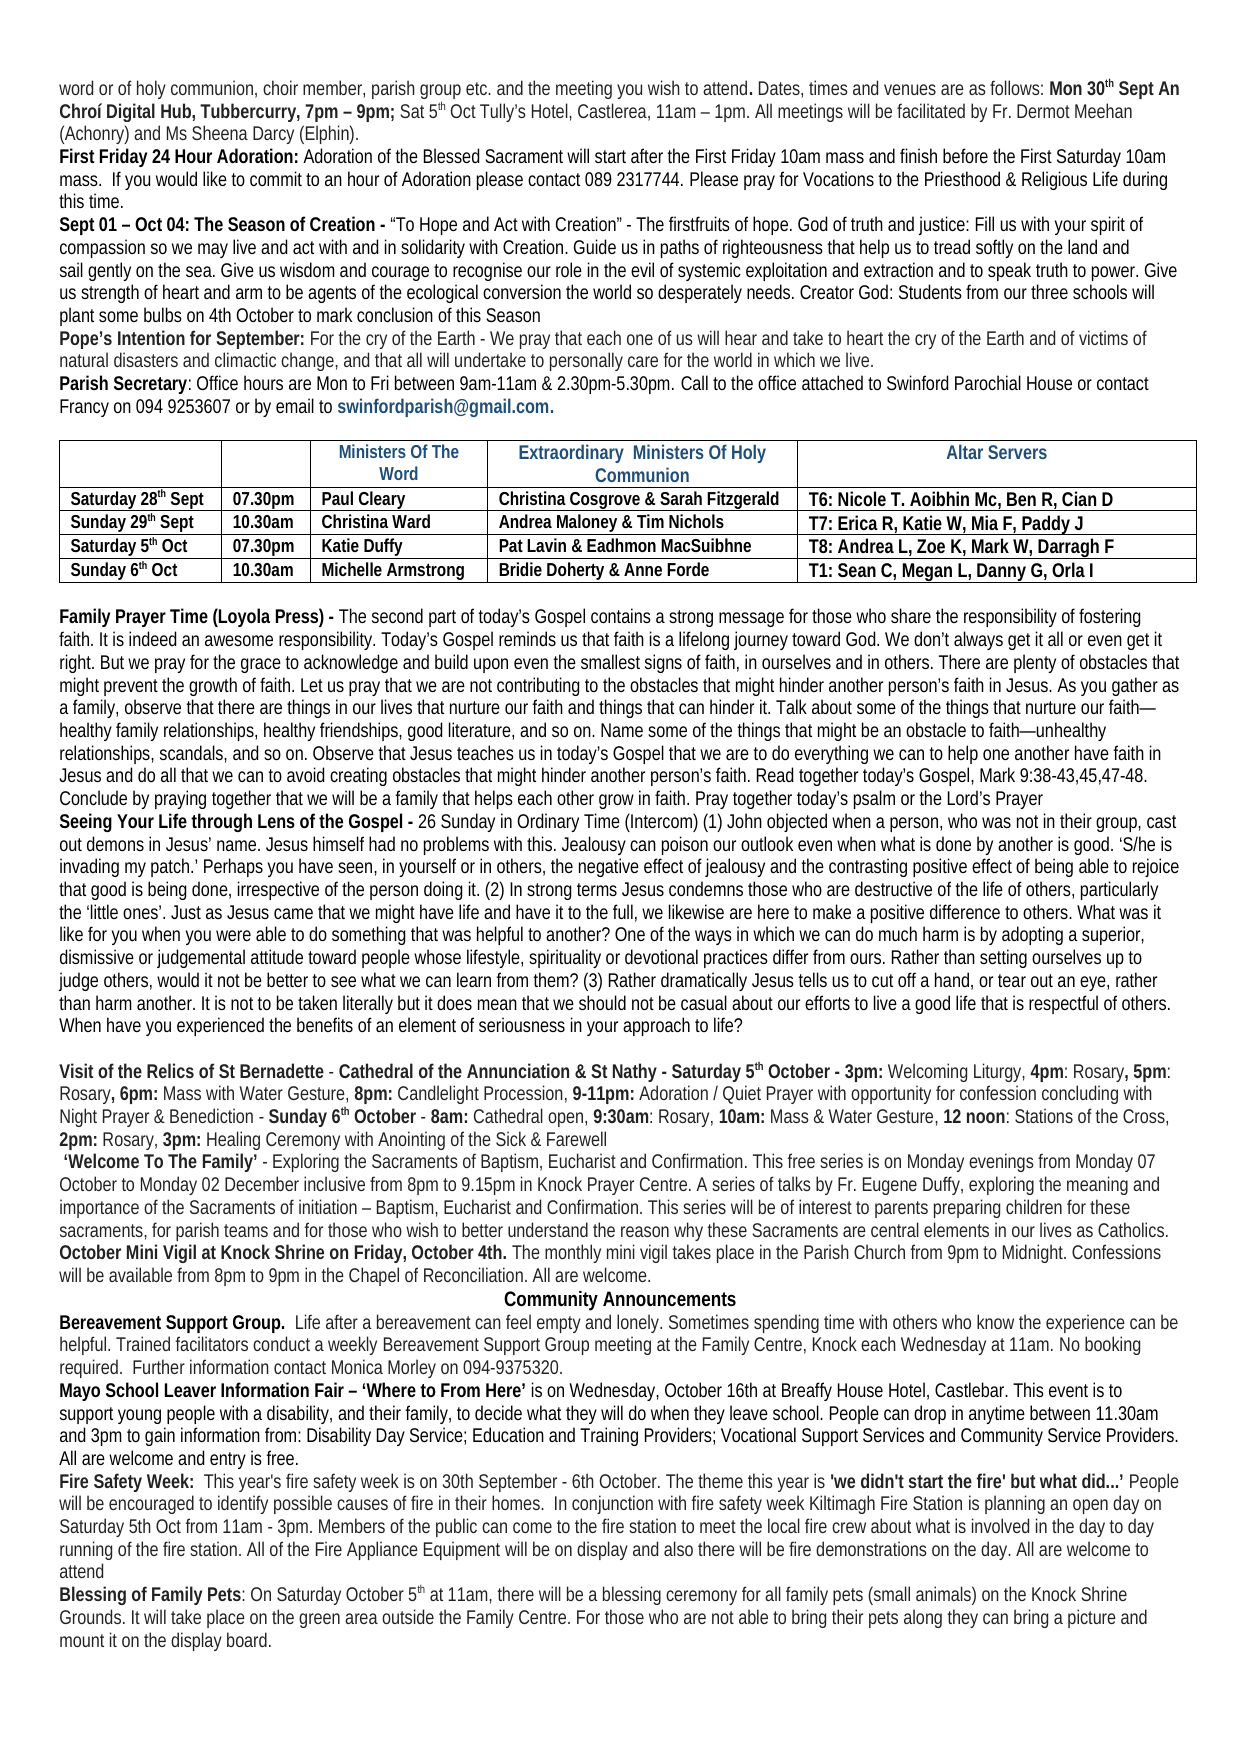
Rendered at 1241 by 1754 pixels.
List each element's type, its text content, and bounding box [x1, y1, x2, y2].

table_header Altar Servers [798, 441, 1196, 487]
table_cell 07.30pm [222, 488, 310, 510]
text Bereavement Support Group. Life after a bereavement can feel empty and lonely. Sometimes spending time with others who know the experience can be helpful. Trained facilitators conduct a weekly Bereavement Support Group meeting at the Family Centre, Knock each Wednesday at 11am. No booking required. Further information contact Monica Morley on 094-9375320. [59, 1311, 1181, 1379]
text Fire Safety Week: This year's fire safety week is on 30th September - 6th October. The theme this year is 'we didn't start the fire' but what did...’ People will be encouraged to identify possible causes of fire in their homes. In conjunction with fire safety week Kiltimagh Fire Station is planning an open day on Saturday 5th Oct from 11am - 3pm. Members of the public can come to the fire station to meet the local fire crew about what is involved in the day to day running of the fire station. All of the Fire Appliance Equipment will be on display and also there will be fire demonstrations on the day. All are welcome to attend [59, 1469, 1181, 1583]
text sail gently on the sea. Give us wisdom and courage to recognise our role in the evil of systemic exploitation and extraction and to speak truth to power. Give us strength of heart and arm to be agents of the ecological conversion the world so desperately needs. Creator God: Students from our three schools will [59, 258, 1181, 304]
table_cell Christina Ward [311, 511, 487, 534]
table_header Ministers Of The Word [311, 441, 487, 487]
table_header [60, 441, 221, 487]
table_cell T6: Nicole T. Aoibhin Mc, Ben R, Cian D [798, 488, 1196, 510]
text Visit of the Relics of St Bernadette - Cathedral of the Annunciation & St Nathy - Saturday 5th October - 3pm: Welcoming Liturgy, 4pm: Rosary, 5pm: Rosary, 6pm: Mass with Water Gesture, 8pm: Candlelight Procession, 9-11pm: Adoration / Quiet Prayer with opportunity for confession concluding with Night Prayer & Benediction - Sunday 6th October - 8am: Cathedral open, 9:30am: Rosary, 10am: Mass & Water Gesture, 12 noon: Stations of the Cross, 2pm: Rosary, 3pm: Healing Ceremony with Anointing of the Sick & Farewell [59, 1059, 1181, 1150]
text Sept 01 – Oct 04: The Season of Creation - “To Hope and Act with Creation” - The firstfruits of hope. God of truth and justice: Fill us with your spirit of compassion so we may live and act with and in solidarity with Creation. Guide us in paths of righteousness that help us to tread softly on the land and [59, 213, 1181, 258]
table_cell Michelle Armstrong [311, 559, 487, 582]
text ‘Welcome To The Family’ - Exploring the Sacraments of Baptism, Eucharist and Confirmation. This free series is on Monday evenings from Monday 07 October to Monday 02 December inclusive from 8pm to 9.15pm in Knock Prayer Centre. A series of talks by Fr. Eugene Duffy, exploring the meaning and importance of the Sacraments of initiation – Baptism, Eucharist and Confirmation. This series will be of interest to parents preparing children for these sacraments, for parish teams and for those who wish to better understand the reason why these Sacraments are central elements in our lives as Catholics. [59, 1150, 1181, 1241]
text Seeing Your Life through Lens of the Gospel - 26 Sunday in Ordinary Time (Intercom) (1) John objected when a person, who was not in their group, cast out demons in Jesus’ name. Jesus himself had no problems with this. Jealousy can poison our outlook even when what is done by another is good. ‘S/he is invading my patch.’ Perhaps you have seen, in yourself or in others, the negative effect of jealousy and the contrasting positive effect of being able to rejoice that good is being done, irrespective of the person doing it. (2) In strong terms Jesus condemns those who are destructive of the life of others, particularly the ‘little ones’. Just as Jesus came that we might have life and have it to the full, we likewise are here to make a positive difference to others. What was it like for you when you were able to do something that was helpful to another? One of the ways in which we can do much harm is by adopting a superior, dismissive or judgemental attitude toward people whose lifestyle, spirituality or devotional practices differ from ours. Rather than setting ourselves up to judge others, would it not be better to see what we can learn from them? (3) Rather dramatically Jesus tells us to cut off a hand, or tear out an eye, rather than harm another. It is not to be taken literally but it does mean that we should not be casual about our efforts to live a good life that is respectful of others. When have you experienced the benefits of an element of seriousness in your approach to life? [59, 810, 1181, 1037]
table_header Extraordinary Ministers Of Holy Communion [488, 441, 797, 487]
table_cell Paul Cleary [311, 488, 487, 510]
table_cell Bridie Doherty & Anne Forde [488, 559, 797, 582]
text Community Announcements [59, 1287, 1181, 1311]
table_cell Christina Cosgrove & Sarah Fitzgerald [488, 488, 797, 510]
text plant some bulbs on 4th October to mark conclusion of this Season [59, 304, 1181, 327]
table_cell Sunday 29th Sept [60, 511, 221, 534]
table_cell Andrea Maloney & Tim Nichols [488, 511, 797, 534]
table_header [222, 441, 310, 487]
table_cell Saturday 28th Sept [60, 488, 221, 510]
table_cell Saturday 5th Oct [60, 535, 221, 558]
table_cell 10.30am [222, 511, 310, 534]
text Mayo School Leaver Information Fair – ‘Where to From Here’ is on Wednesday, October 16th at Breaffy House Hotel, Castlebar. This event is to support young people with a disability, and their family, to decide what they will do when they leave school. People can drop in anytime between 11.30am and 3pm to gain information from: Disability Day Service; Education and Training Providers; Vocational Support Services and Community Service Providers. All are welcome and entry is free. [59, 1379, 1181, 1469]
table_cell Pat Lavin & Eadhmon MacSuibhne [488, 535, 797, 558]
table_cell Katie Duffy [311, 535, 487, 558]
table_cell Sunday 6th Oct [60, 559, 221, 582]
table_cell 07.30pm [222, 535, 310, 558]
table_cell T8: Andrea L, Zoe K, Mark W, Darragh F [798, 535, 1196, 558]
text Parish Secretary: Office hours are Mon to Fri between 9am-11am & 2.30pm-5.30pm. Call to the office attached to Swinford Parochial House or contact Francy on 094 9253607 or by email to swinfordparish@gmail.com. [59, 372, 1181, 417]
table_cell 10.30am [222, 559, 310, 582]
text October Mini Vigil at Knock Shrine on Friday, October 4th. The monthly mini vigil takes place in the Parish Church from 9pm to Midnight. Confessions will be available from 8pm to 9pm in the Chapel of Reconciliation. All are welcome. [59, 1241, 1181, 1287]
table_cell T7: Erica R, Katie W, Mia F, Paddy J [798, 511, 1196, 534]
text Family Prayer Time (Loyola Press) - The second part of today’s Gospel contains a strong message for those who share the responsibility of fostering faith. It is indeed an awesome responsibility. Today’s Gospel reminds us that faith is a lifelong journey toward God. We don’t always get it all or even get it right. But we pray for the grace to acknowledge and build upon even the smallest signs of faith, in ourselves and in others. There are plenty of obstacles that might prevent the growth of faith. Let us pray that we are not contributing to the obstacles that might hinder another person’s faith in Jesus. As you gather as a family, observe that there are things in our lives that nurture our faith and things that can hinder it. Talk about some of the things that nurture our faith—healthy family relationships, healthy friendships, good literature, and so on. Name some of the things that might be an obstacle to faith—unhealthy relationships, scandals, and so on. Observe that Jesus teaches us in today’s Gospel that we are to do everything we can to help one another have faith in Jesus and do all that we can to avoid creating obstacles that might hinder another person’s faith. Read together today’s Gospel, Mark 9:38-43,45,47-48. Conclude by praying together that we will be a family that helps each other grow in faith. Pray together today’s psalm or the Lord’s Prayer [59, 605, 1181, 810]
table_cell T1: Sean C, Megan L, Danny G, Orla I [798, 559, 1196, 582]
text Blessing of Family Pets: On Saturday October 5th at 11am, there will be a blessing ceremony for all family pets (small animals) on the Knock Shrine Grounds. It will take place on the green area outside the Family Centre. For those who are not able to bring their pets along they can bring a picture and mount it on the display board. [59, 1583, 1181, 1651]
text First Friday 24 Hour Adoration: Adoration of the Blessed Sacrament will start after the First Friday 10am mass and finish before the First Saturday 10am mass. If you would like to commit to an hour of Adoration please contact 089 2317744. Please pray for Vocations to the Priesthood & Religious Life during this time. [59, 145, 1181, 213]
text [59, 77, 1181, 145]
